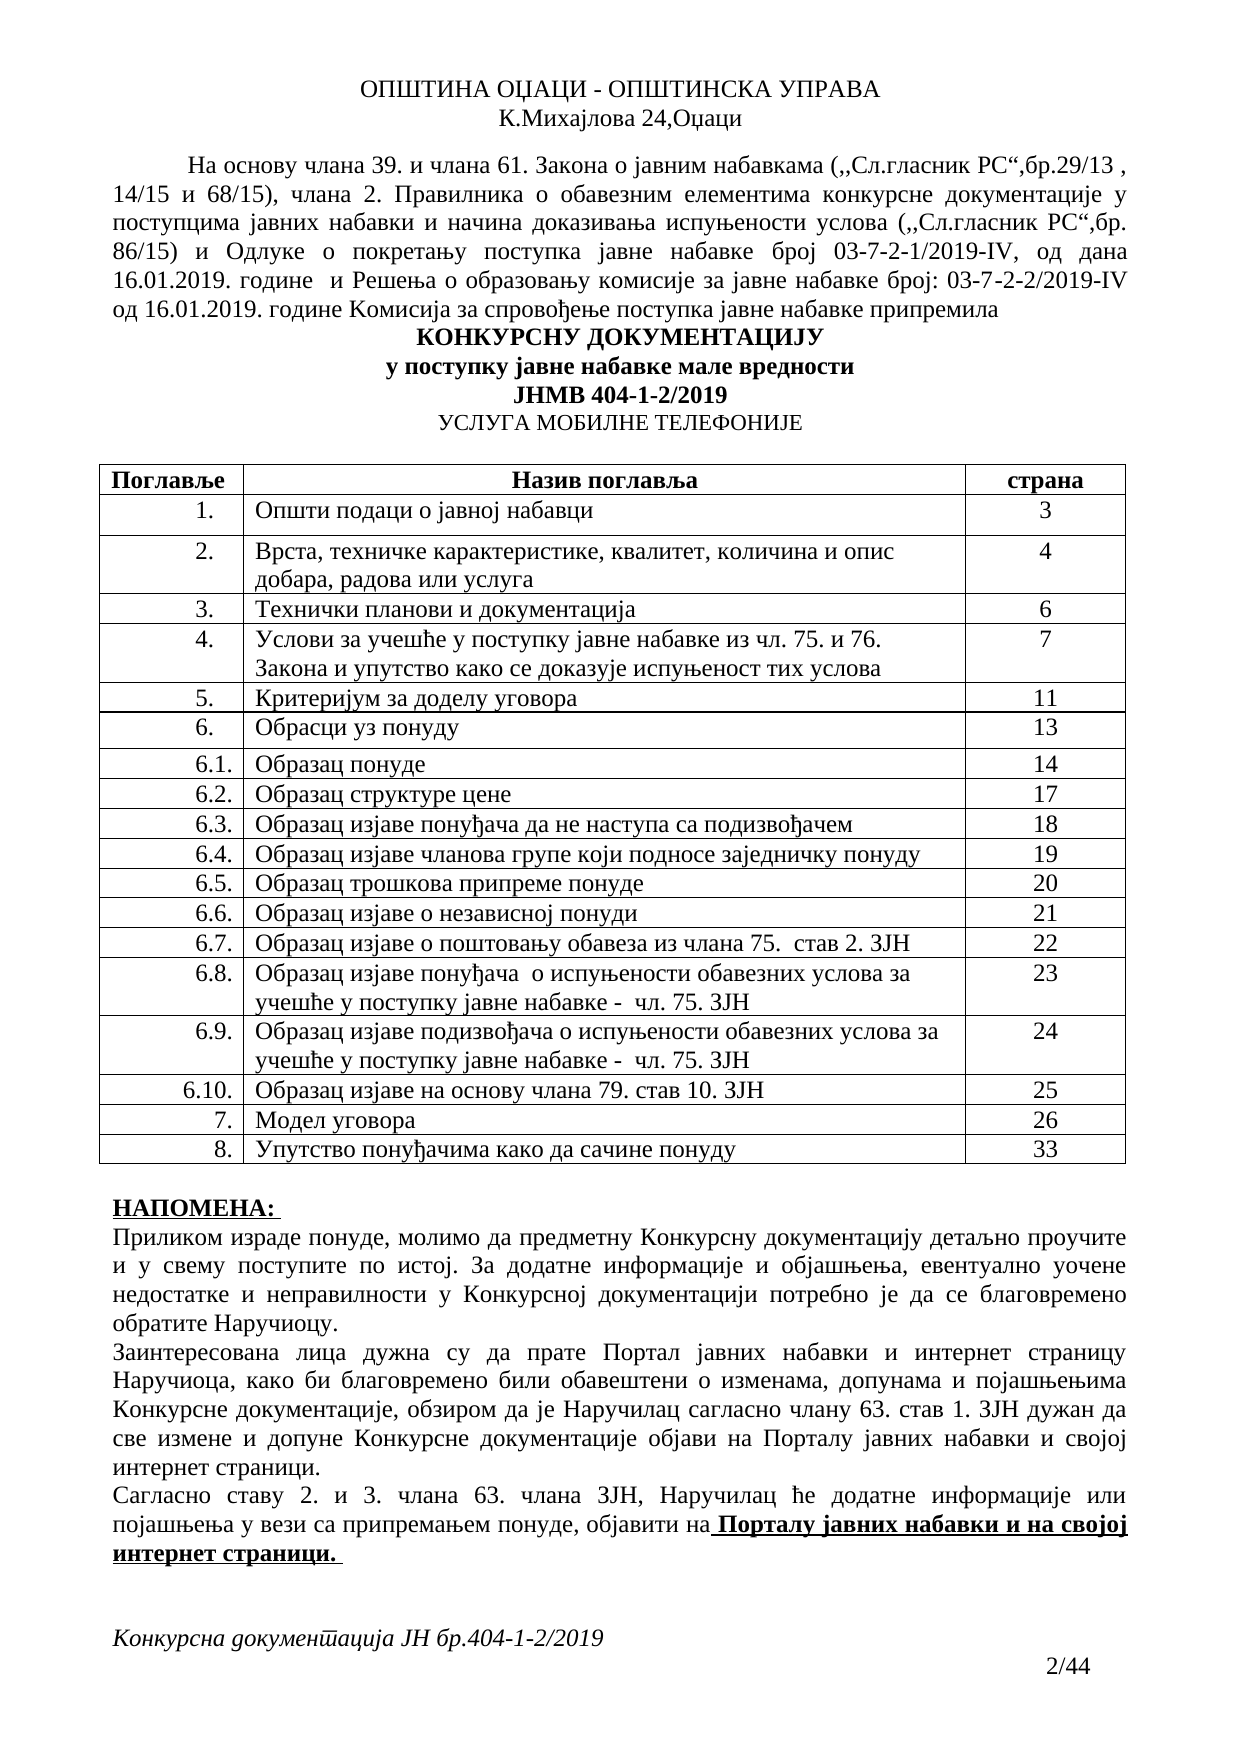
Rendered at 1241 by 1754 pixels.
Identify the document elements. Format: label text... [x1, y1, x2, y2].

table_cell [100, 713, 243, 748]
table_cell Образац изјаве подизвођача о испуњености обавезних услова за учешће у поступку јавне набавке - чл. 75. ЗЈН [244, 1016, 965, 1074]
table_cell 8. [100, 1135, 243, 1163]
table_cell Образац изјаве о поштовању обавеза из члана 75. став 2. ЗЈН [244, 928, 965, 957]
table_cell 20 [966, 869, 1125, 897]
table_cell [100, 624, 243, 682]
table_cell Образац изјаве на основу члана 79. став 10. ЗЈН [244, 1075, 965, 1104]
table_cell 6.2. [100, 779, 243, 808]
table_cell 23 [966, 958, 1125, 1015]
table_cell Критеријум за доделу уговора [244, 683, 965, 711]
table_cell Обрасци уз понуду [244, 713, 965, 748]
table_cell 25 [966, 1075, 1125, 1104]
table_cell 11 [966, 683, 1125, 711]
table_cell 18 [966, 809, 1125, 838]
text у поступку јавне набавке мале вредности [112, 351, 1128, 380]
table_cell [100, 683, 243, 711]
table_cell 6.7. [100, 928, 243, 957]
table_cell 17 [966, 779, 1125, 808]
table_cell 6.10. [100, 1075, 243, 1104]
table_header Назив поглавља [244, 465, 965, 494]
table_cell 7. [100, 1105, 243, 1133]
table_cell [100, 594, 243, 623]
table_cell Образац понуде [244, 749, 965, 778]
table_cell 6.6. [100, 898, 243, 927]
table_cell 6.4. [100, 839, 243, 867]
table_cell Образац изјаве понуђача да не наступа са подизвођачем [244, 809, 965, 838]
table_cell Образац изјаве понуђача о испуњености обавезних услова за учешће у поступку јавне набавке - чл. 75. ЗЈН [244, 958, 965, 1015]
table_header страна [966, 465, 1125, 494]
table_cell 3 [966, 495, 1125, 535]
table_cell 6.3. [100, 809, 243, 838]
table_cell 24 [966, 1016, 1125, 1074]
text Сагласно ставу 2. и 3. члана 63. члана ЗЈН, Наручилац ће додатне информације или појашњења у вези са припремањем понуде, објавити на Порталу јавних набавки и на својој интернет страници. [112, 1481, 1128, 1567]
table_cell 6 [966, 594, 1125, 623]
table_cell 13 [966, 713, 1125, 748]
table_cell 33 [966, 1135, 1125, 1163]
table_cell Технички планови и документација [244, 594, 965, 623]
table_cell Образац структуре цене [244, 779, 965, 808]
table_cell Образац трошкова припреме понуде [244, 869, 965, 897]
table_cell [100, 495, 243, 535]
table_cell 19 [966, 839, 1125, 867]
table_cell 6.9. [100, 1016, 243, 1074]
table_cell Образац изјаве о независној понуди [244, 898, 965, 927]
table_cell Општи подаци о јавној набавци [244, 495, 965, 535]
text Заинтересована лица дужна су да прате Портал jавних набавки и интернет страницу Наручиоца, како би благовремено били обавештени о изменама, допунама и појашњењима Конкурсне документације, обзиром да је Наручилац сагласно члану 63. став 1. ЗЈН дужан да све измене и допуне Конкурсне документације објави на Порталу јавних набавки и својој интернет страници. [112, 1337, 1128, 1481]
table_cell 21 [966, 898, 1125, 927]
table_header Поглавље [100, 465, 243, 494]
table_cell Упутство понуђачима како да сачине понуду [244, 1135, 965, 1163]
table_cell 7 [966, 624, 1125, 682]
table_cell 4 [966, 536, 1125, 593]
text На основу члана 39. и члана 61. Закона о јавним набавкама (,,Сл.гласник РС“,бр.29/13 , 14/15 и 68/15), члана 2. Правилника о обавезним елементима конкурсне документације у поступцима јавних набавки и начина доказивања испуњености услова (,,Сл.гласник РС“,бр. 86/15) и Одлуке о покретању поступка јавне набавке број 03-7-2-1/2019-IV, од дана 16.01.2019. године и Решења о образовању комисије за јавне набавке број: 03-7-2-2/2019-IV од 16.01.2019. године Kомисија за спровођење поступка јавне набавке припремила [112, 150, 1128, 322]
table_cell Услови за учешће у поступку јавне набавке из чл. 75. и 76. Закона и упутство како се доказује испуњеност тих услова [244, 624, 965, 682]
table_cell Модел уговора [244, 1105, 965, 1133]
table_cell 6.5. [100, 869, 243, 897]
table_cell 14 [966, 749, 1125, 778]
text УСЛУГА MOБИЛНЕ ТЕЛЕФОНИЈЕ [112, 409, 1128, 435]
text КОНКУРСНУ ДОКУМЕНТАЦИЈУ [112, 322, 1128, 351]
table_cell [100, 536, 243, 593]
table_cell Врста, техничке карактеристике, квалитет, количина и опис добара, радова или услуга [244, 536, 965, 593]
table_cell Образац изјаве чланова групе који подносе заједничку понуду [244, 839, 965, 867]
table_cell 26 [966, 1105, 1125, 1133]
text ЈНМВ 404-1-2/2019 [112, 380, 1128, 409]
table_cell 6.1. [100, 749, 243, 778]
table_cell 22 [966, 928, 1125, 957]
table_cell 6.8. [100, 958, 243, 1015]
text НАПОМЕНА: [112, 1193, 1128, 1222]
text Приликом израде понуде, молимо да предметну Конкурсну документацију детаљно проучите и у свему поступите по истој. За додатне информације и објашњења, евентуално уочене недостатке и неправилности у Конкурсној документацији потребно је да се благовремено обратите Наручиоцу. [112, 1222, 1128, 1337]
